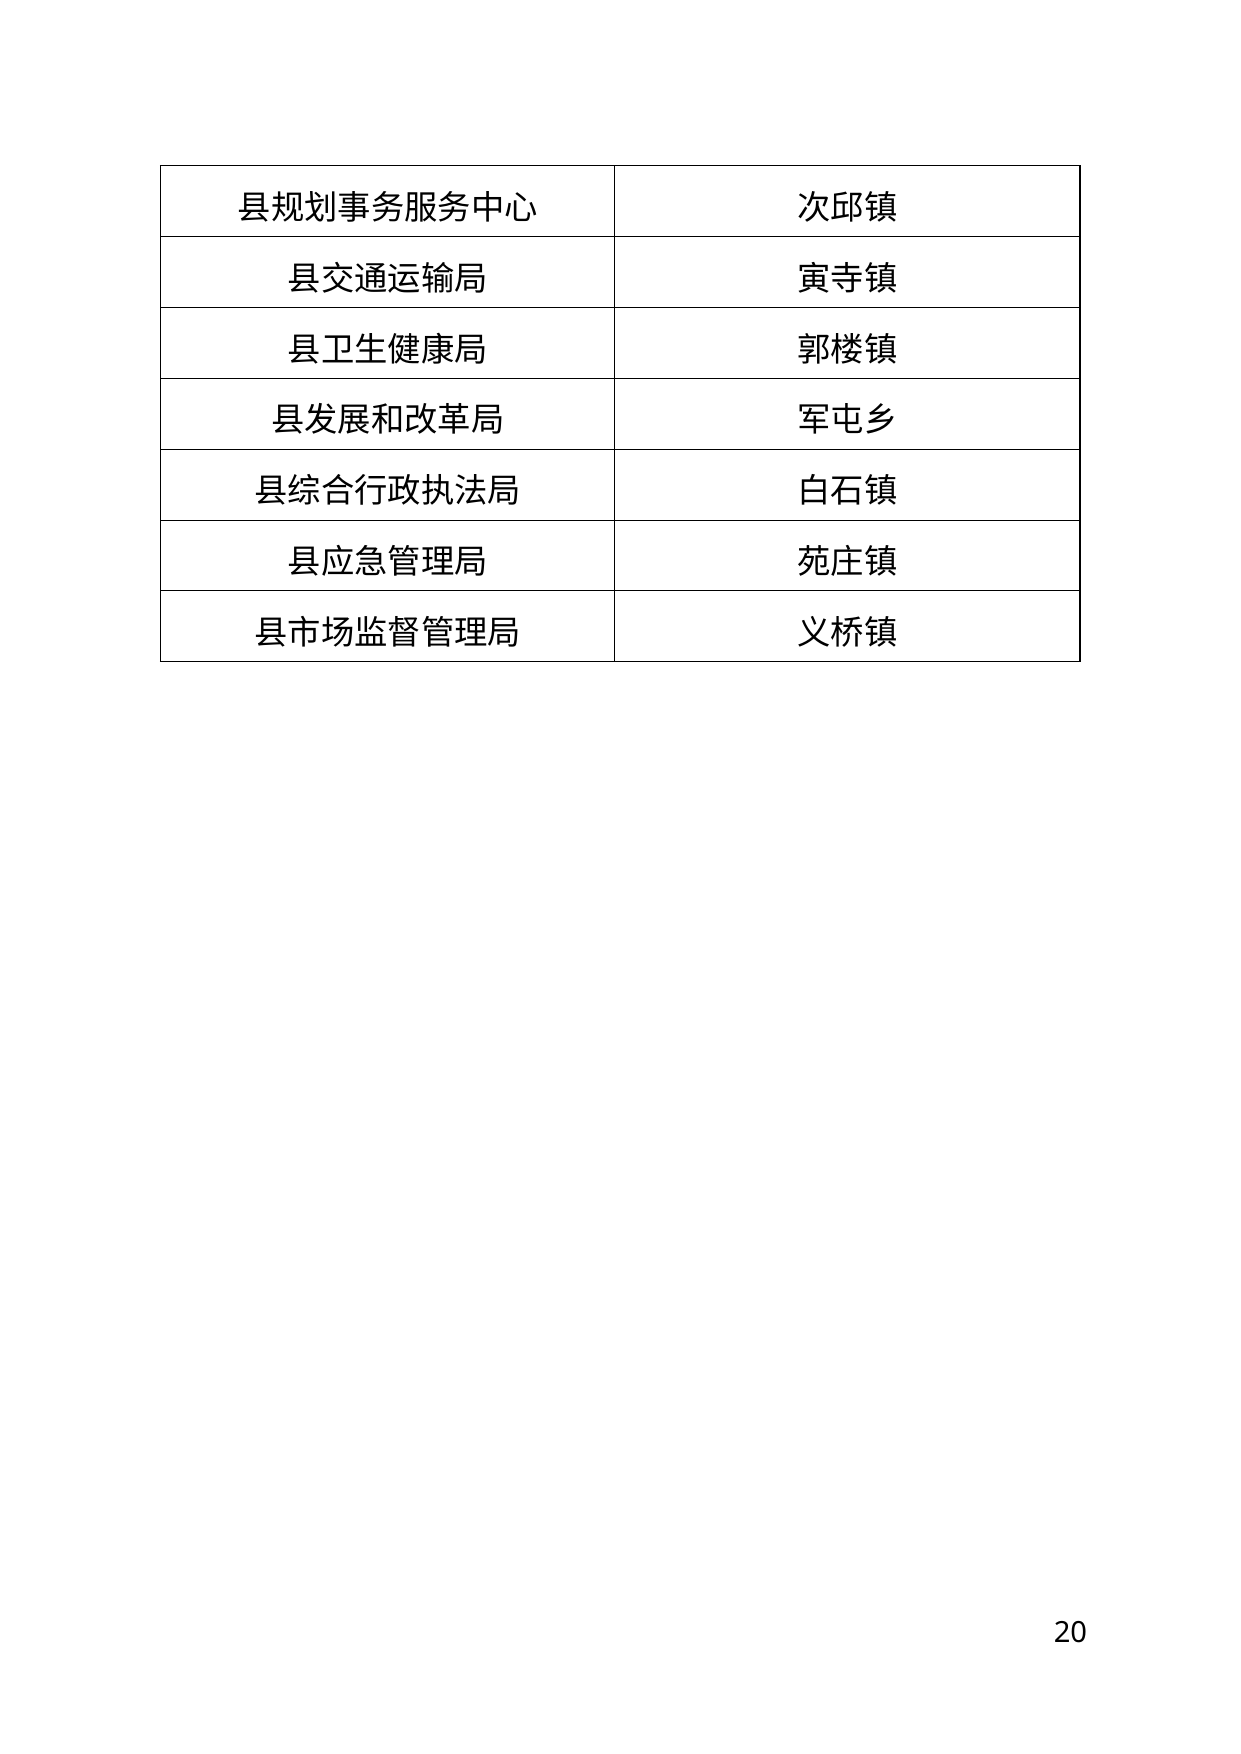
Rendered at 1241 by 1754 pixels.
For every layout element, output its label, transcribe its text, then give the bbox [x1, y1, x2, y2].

table_cell 寅寺镇 [615, 237, 1079, 307]
table_cell 白石镇 [615, 450, 1079, 519]
table_cell 次邱镇 [615, 166, 1079, 236]
table_cell 义桥镇 [615, 591, 1079, 661]
table_cell 县综合行政执法局 [161, 450, 614, 519]
table_cell 县规划事务服务中心 [161, 166, 614, 236]
table_cell 县卫生健康局 [161, 308, 614, 378]
table_cell 苑庄镇 [615, 521, 1079, 590]
table_cell 县交通运输局 [161, 237, 614, 307]
table_cell 县应急管理局 [161, 521, 614, 590]
table_cell 郭楼镇 [615, 308, 1079, 378]
table_cell 县市场监督管理局 [161, 591, 614, 661]
table_cell 县发展和改革局 [161, 379, 614, 449]
table_cell 军屯乡 [615, 379, 1079, 449]
